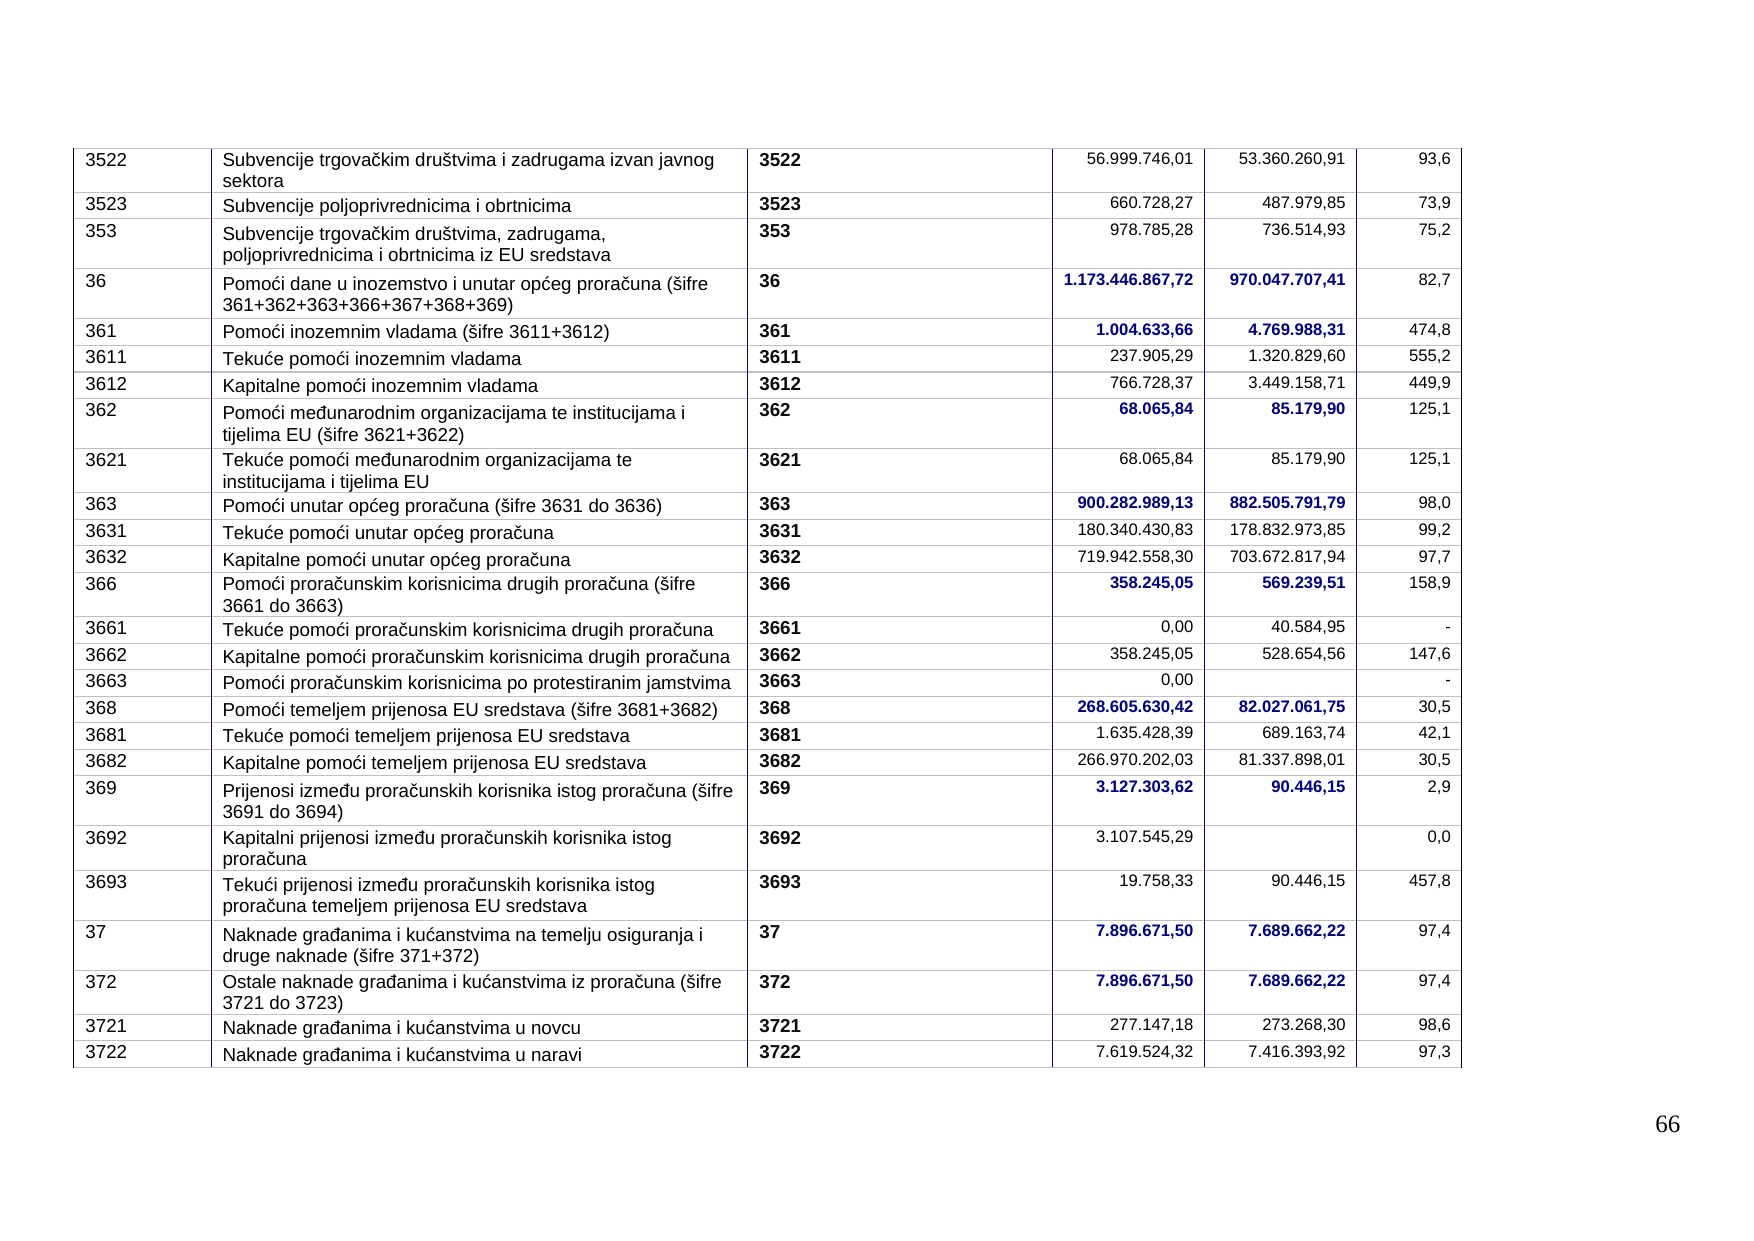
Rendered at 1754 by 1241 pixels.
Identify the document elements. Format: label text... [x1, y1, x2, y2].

table_cell - [1357, 617, 1461, 643]
table_cell 2,9 [1357, 776, 1461, 825]
table_cell 75,2 [1357, 219, 1461, 268]
table_cell 178.832.973,85 [1205, 520, 1356, 545]
table_cell 555,2 [1357, 346, 1461, 371]
table_cell 125,1 [1357, 399, 1461, 448]
table_cell Pomoći inozemnim vladama (šifre 3611+3612) [212, 319, 747, 345]
table_cell 358.245,05 [1053, 573, 1204, 616]
table_cell 97,4 [1357, 921, 1461, 969]
table_cell 7.689.662,22 [1205, 971, 1356, 1014]
table_cell 82.027.061,75 [1205, 697, 1356, 722]
table_cell 266.970.202,03 [1053, 750, 1204, 775]
table_cell 362 [74, 399, 211, 448]
table_cell 147,6 [1357, 644, 1461, 669]
table_cell 7.896.671,50 [1053, 921, 1204, 969]
table_cell 0,0 [1357, 826, 1461, 869]
table_cell 978.785,28 [1053, 219, 1204, 268]
table_cell 3.127.303,62 [1053, 776, 1204, 825]
table_cell 3693 [748, 871, 1052, 919]
table_cell 81.337.898,01 [1205, 750, 1356, 775]
table_cell 3611 [74, 346, 211, 371]
table_cell 882.505.791,79 [1205, 493, 1356, 519]
table_cell 68.065,84 [1053, 399, 1204, 448]
table_cell 3.107.545,29 [1053, 826, 1204, 869]
table_cell 372 [74, 971, 211, 1014]
table_cell 98,0 [1357, 493, 1461, 519]
table_cell 372 [748, 971, 1052, 1014]
table_cell 3523 [74, 193, 211, 218]
table_cell 73,9 [1357, 193, 1461, 218]
table_cell 277.147,18 [1053, 1015, 1204, 1040]
table_cell 98,6 [1357, 1015, 1461, 1040]
table_cell Kapitalne pomoći proračunskim korisnicima drugih proračuna [212, 644, 747, 669]
table_cell 7.689.662,22 [1205, 921, 1356, 969]
table_cell Tekuće pomoći unutar općeg proračuna [212, 520, 747, 545]
table_cell 90.446,15 [1205, 871, 1356, 919]
table_cell 158,9 [1357, 573, 1461, 616]
table_cell 97,4 [1357, 971, 1461, 1014]
table_cell 36 [74, 269, 211, 318]
table_cell 273.268,30 [1205, 1015, 1356, 1040]
table_cell Subvencije trgovačkim društvima, zadrugama, poljoprivrednicima i obrtnicima iz EU sredstava [212, 219, 747, 268]
table_cell 3522 [748, 149, 1052, 192]
table_cell 97,7 [1357, 546, 1461, 572]
table_cell 56.999.746,01 [1053, 149, 1204, 192]
table_cell 3663 [748, 670, 1052, 696]
table_cell Tekuće pomoći proračunskim korisnicima drugih proračuna [212, 617, 747, 643]
table_cell 366 [74, 573, 211, 616]
table_cell 369 [748, 776, 1052, 825]
table_cell 93,6 [1357, 149, 1461, 192]
table_cell Pomoći unutar općeg proračuna (šifre 3631 do 3636) [212, 493, 747, 519]
table_cell Kapitalni prijenosi između proračunskih korisnika istog proračuna [212, 826, 747, 869]
table_cell 362 [748, 399, 1052, 448]
table_cell 85.179,90 [1205, 399, 1356, 448]
table_cell 363 [74, 493, 211, 519]
table_cell Pomoći proračunskim korisnicima drugih proračuna (šifre 3661 do 3663) [212, 573, 747, 616]
table_cell 4.769.988,31 [1205, 319, 1356, 345]
table_cell Naknade građanima i kućanstvima u novcu [212, 1015, 747, 1040]
table_cell Naknade građanima i kućanstvima u naravi [212, 1041, 747, 1067]
table_cell 569.239,51 [1205, 573, 1356, 616]
table_cell Tekući prijenosi između proračunskih korisnika istog proračuna temeljem prijenosa EU sredstava [212, 871, 747, 919]
table_cell 449,9 [1357, 373, 1461, 398]
table_cell [1205, 670, 1356, 696]
table_cell 3721 [748, 1015, 1052, 1040]
table_cell Pomoći temeljem prijenosa EU sredstava (šifre 3681+3682) [212, 697, 747, 722]
table_cell Tekuće pomoći međunarodnim organizacijama te institucijama i tijelima EU [212, 449, 747, 492]
table_cell 36 [748, 269, 1052, 318]
table_cell 353 [74, 219, 211, 268]
table_cell 180.340.430,83 [1053, 520, 1204, 545]
table_cell Prijenosi između proračunskih korisnika istog proračuna (šifre 3691 do 3694) [212, 776, 747, 825]
table_cell 99,2 [1357, 520, 1461, 545]
table_cell 97,3 [1357, 1041, 1461, 1067]
table_cell 3612 [74, 373, 211, 398]
table_cell 3522 [74, 149, 211, 192]
table_cell Kapitalne pomoći unutar općeg proračuna [212, 546, 747, 572]
table_cell 3621 [74, 449, 211, 492]
table_cell 3682 [74, 750, 211, 775]
table_cell Ostale naknade građanima i kućanstvima iz proračuna (šifre 3721 do 3723) [212, 971, 747, 1014]
table_cell 3631 [748, 520, 1052, 545]
table_cell 30,5 [1357, 697, 1461, 722]
table_cell 766.728,37 [1053, 373, 1204, 398]
table_cell 85.179,90 [1205, 449, 1356, 492]
table_cell 19.758,33 [1053, 871, 1204, 919]
table_cell 719.942.558,30 [1053, 546, 1204, 572]
table_cell 3.449.158,71 [1205, 373, 1356, 398]
table_cell 3612 [748, 373, 1052, 398]
table_cell 3722 [748, 1041, 1052, 1067]
table_cell 3662 [74, 644, 211, 669]
table_cell 528.654,56 [1205, 644, 1356, 669]
table_cell 366 [748, 573, 1052, 616]
table_cell [1205, 826, 1356, 869]
table_cell Pomoći proračunskim korisnicima po protestiranim jamstvima [212, 670, 747, 696]
table_cell 3632 [748, 546, 1052, 572]
table_cell 3721 [74, 1015, 211, 1040]
table_cell 368 [748, 697, 1052, 722]
table_cell 361 [74, 319, 211, 345]
table_cell 0,00 [1053, 617, 1204, 643]
table_cell 363 [748, 493, 1052, 519]
table_cell Naknade građanima i kućanstvima na temelju osiguranja i druge naknade (šifre 371+372) [212, 921, 747, 969]
table_cell 457,8 [1357, 871, 1461, 919]
table_cell 90.446,15 [1205, 776, 1356, 825]
table_cell Subvencije poljoprivrednicima i obrtnicima [212, 193, 747, 218]
table_cell 3661 [748, 617, 1052, 643]
table_cell 3681 [74, 723, 211, 749]
table_cell 1.320.829,60 [1205, 346, 1356, 371]
table_cell 82,7 [1357, 269, 1461, 318]
table_cell Kapitalne pomoći inozemnim vladama [212, 373, 747, 398]
table_cell 30,5 [1357, 750, 1461, 775]
table_cell 3621 [748, 449, 1052, 492]
table_cell 3722 [74, 1041, 211, 1067]
table_cell Kapitalne pomoći temeljem prijenosa EU sredstava [212, 750, 747, 775]
table_cell 353 [748, 219, 1052, 268]
table_cell 37 [74, 921, 211, 969]
table_cell 40.584,95 [1205, 617, 1356, 643]
table_cell 474,8 [1357, 319, 1461, 345]
table_cell 3692 [74, 826, 211, 869]
table_cell 660.728,27 [1053, 193, 1204, 218]
table_cell 237.905,29 [1053, 346, 1204, 371]
table_cell 689.163,74 [1205, 723, 1356, 749]
table_cell Pomoći dane u inozemstvo i unutar općeg proračuna (šifre 361+362+363+366+367+368+369) [212, 269, 747, 318]
table_cell 0,00 [1053, 670, 1204, 696]
table_cell 125,1 [1357, 449, 1461, 492]
table_cell 268.605.630,42 [1053, 697, 1204, 722]
table_cell 7.416.393,92 [1205, 1041, 1356, 1067]
table_cell Pomoći međunarodnim organizacijama te institucijama i tijelima EU (šifre 3621+3622) [212, 399, 747, 448]
table_cell Subvencije trgovačkim društvima i zadrugama izvan javnog sektora [212, 149, 747, 192]
table_cell 1.173.446.867,72 [1053, 269, 1204, 318]
table_cell 3632 [74, 546, 211, 572]
table_cell 42,1 [1357, 723, 1461, 749]
table_cell - [1357, 670, 1461, 696]
table_cell 3661 [74, 617, 211, 643]
table_cell 703.672.817,94 [1205, 546, 1356, 572]
table_cell 1.635.428,39 [1053, 723, 1204, 749]
table_cell 7.619.524,32 [1053, 1041, 1204, 1067]
table_cell 358.245,05 [1053, 644, 1204, 669]
table_cell 3523 [748, 193, 1052, 218]
table_cell 736.514,93 [1205, 219, 1356, 268]
table_cell 900.282.989,13 [1053, 493, 1204, 519]
table_cell 3662 [748, 644, 1052, 669]
table_cell 3693 [74, 871, 211, 919]
table_cell 369 [74, 776, 211, 825]
table_cell 361 [748, 319, 1052, 345]
table_cell 68.065,84 [1053, 449, 1204, 492]
table_cell 3631 [74, 520, 211, 545]
table_cell 7.896.671,50 [1053, 971, 1204, 1014]
table_cell 1.004.633,66 [1053, 319, 1204, 345]
table_cell 53.360.260,91 [1205, 149, 1356, 192]
table_cell 3692 [748, 826, 1052, 869]
table_cell 970.047.707,41 [1205, 269, 1356, 318]
table_cell 3681 [748, 723, 1052, 749]
table_cell 487.979,85 [1205, 193, 1356, 218]
table_cell 37 [748, 921, 1052, 969]
table_cell 3682 [748, 750, 1052, 775]
table_cell 3663 [74, 670, 211, 696]
table_cell 3611 [748, 346, 1052, 371]
table_cell Tekuće pomoći temeljem prijenosa EU sredstava [212, 723, 747, 749]
table_cell 368 [74, 697, 211, 722]
table_cell Tekuće pomoći inozemnim vladama [212, 346, 747, 371]
